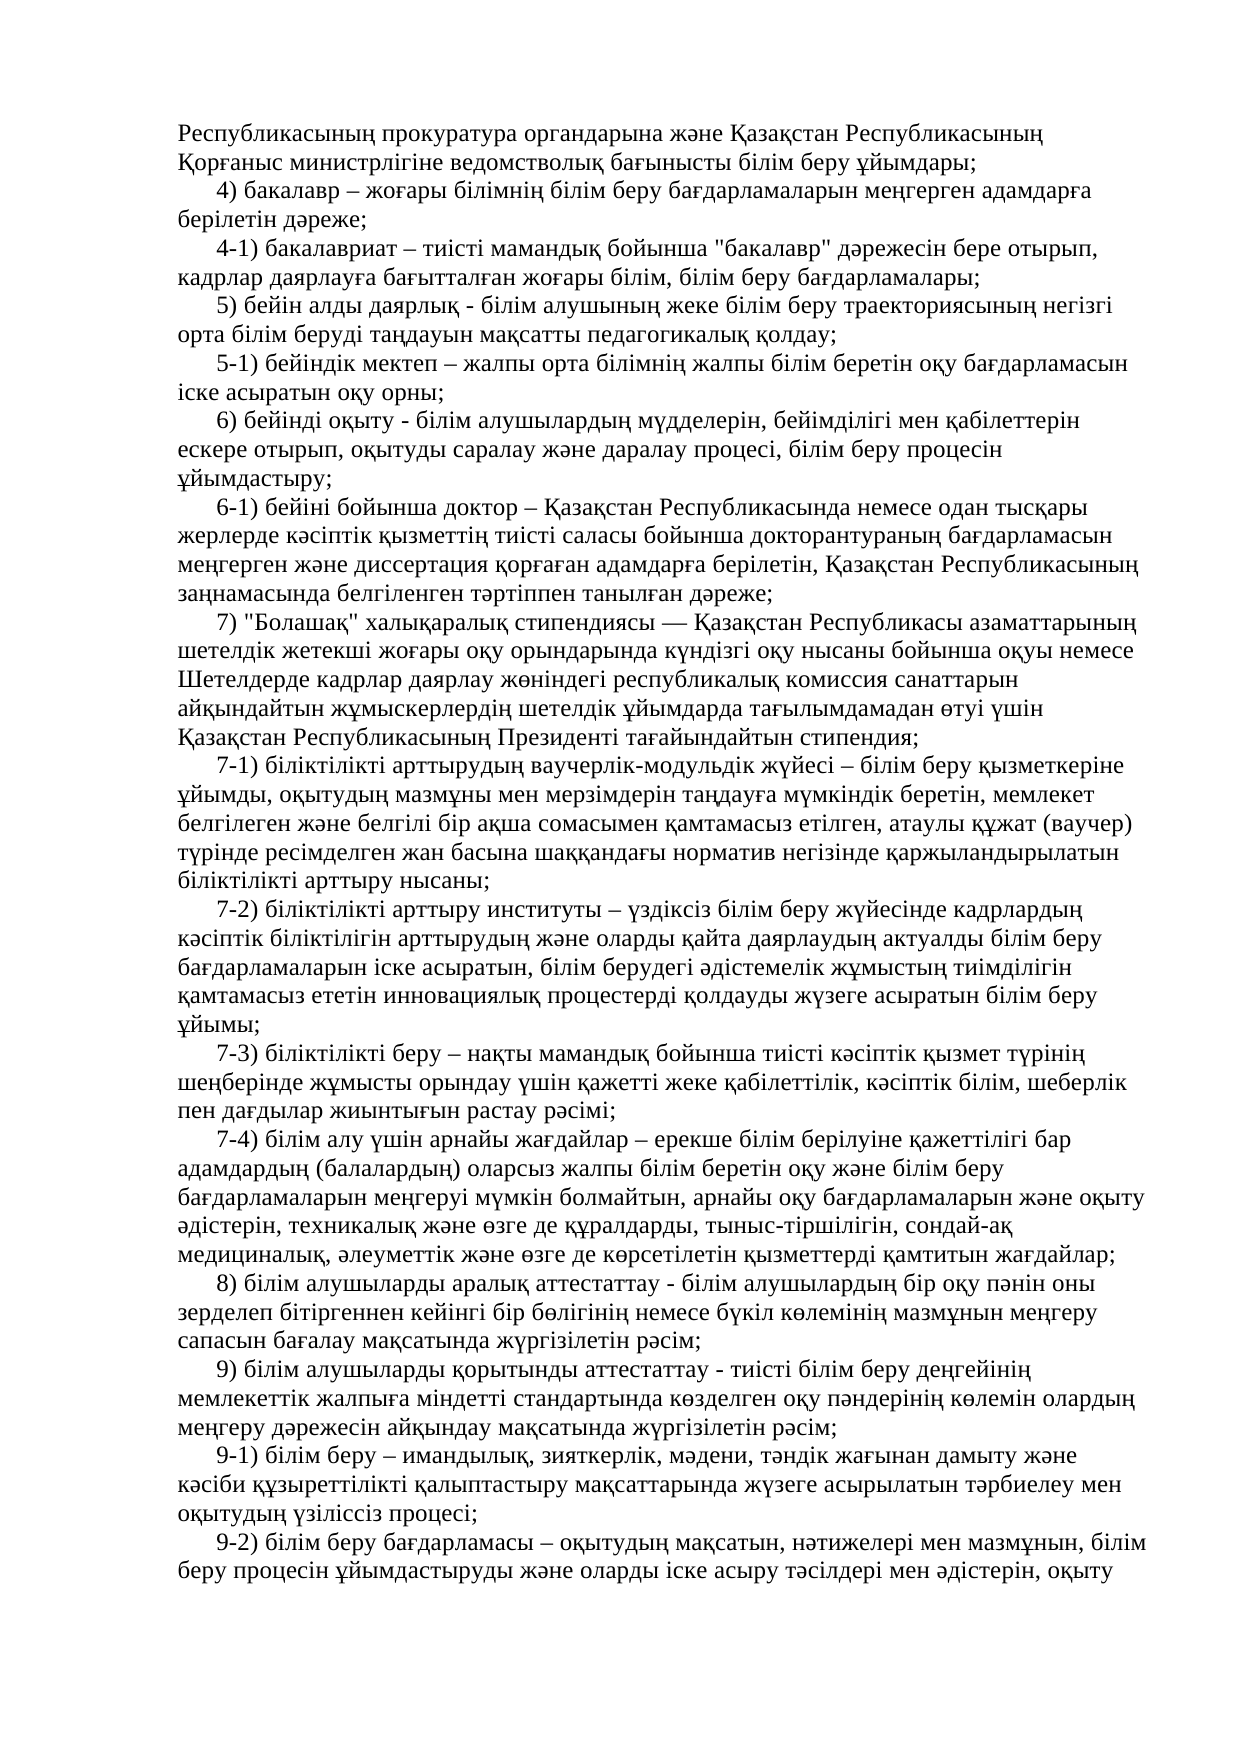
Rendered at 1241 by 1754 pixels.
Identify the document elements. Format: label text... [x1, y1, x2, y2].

text 9) білім алушыларды қорытынды аттестаттау - тиісті білім беру деңгейінің мемлекеттік жалпыға міндетті стандартында көзделген оқу пәндерінің көлемін олардың меңгеру дәрежесін айқындау мақсатында жүргізілетін рәсім; [177, 1354, 1152, 1441]
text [177, 1527, 1152, 1584]
text 9-1) білім беру – имандылық, зияткерлік, мәдени, тәндік жағынан дамыту және кәсіби құзыреттілікті қалыптастыру мақсаттарында жүзеге асырылатын тәрбиелеу мен оқытудың үзіліссіз процесі; [177, 1441, 1152, 1527]
text 4) бакалавр – жоғары білімнің білім беру бағдарламаларын меңгерген адамдарға берілетін дәреже; [177, 176, 1152, 233]
text 6-1) бейіні бойынша доктор – Қазақстан Республикасында немесе одан тысқары жерлерде кәсіптік қызметтің тиісті саласы бойынша докторантураның бағдарламасын меңгерген және диссертация қорғаған адамдарға берілетін, Қазақстан Республикасының заңнамасында белгіленген тәртіппен танылған дәреже; [177, 492, 1152, 607]
text 8) білім алушыларды аралық аттестаттау - білім алушылардың бір оқу пәнін оны зерделеп бітіргеннен кейінгі бір бөлігінің немесе бүкіл көлемінің мазмұнын меңгеру сапасын бағалау мақсатында жүргізілетін рәсім; [177, 1268, 1152, 1354]
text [177, 118, 1152, 176]
text 7-2) біліктілікті арттыру институты – үздіксіз білім беру жүйесінде кадрлардың кәсіптік біліктілігін арттырудың және оларды қайта даярлаудың актуалды білім беру бағдарламаларын іске асыратын, білім берудегі әдістемелік жұмыстың тиімділігін қамтамасыз ететін инновациялық процестерді қолдауды жүзеге асыратын білім беру ұйымы; [177, 894, 1152, 1038]
text 6) бейінді оқыту - білім алушылардың мүдделерін, бейімділігі мен қабілеттерін ескере отырып, оқытуды саралау және даралау процесі, білім беру процесін ұйымдастыру; [177, 406, 1152, 492]
text 7) "Болашақ" халықаралық стипендиясы — Қазақстан Республикасы азаматтарының шетелдік жетекші жоғары оқу орындарында күндізгі оқу нысаны бойынша оқуы немесе Шетелдерде кадрлар даярлау жөніндегі республикалық комиссия санаттарын айқындайтын жұмыскерлердің шетелдік ұйымдарда тағылымдамадан өтуі үшін Қазақстан Республикасының Президенті тағайындайтын стипендия; [177, 607, 1152, 751]
text 7-1) біліктілікті арттырудың ваучерлік-модульдік жүйесі – білім беру қызметкеріне ұйымды, оқытудың мазмұны мен мерзімдерін таңдауға мүмкіндік беретін, мемлекет белгілеген және белгілі бір ақша сомасымен қамтамасыз етілген, атаулы құжат (ваучер) түрінде ресімделген жан басына шаққандағы норматив негізінде қаржыландырылатын біліктілікті арттыру нысаны; [177, 751, 1152, 894]
text 4-1) бакалавриат – тиісті мамандық бойынша "бакалавр" дәрежесін бере отырып, кадрлар даярлауға бағытталған жоғары білім, білім беру бағдарламалары; [177, 233, 1152, 291]
text 7-4) білім алу үшін арнайы жағдайлар – ерекше білім берілуіне қажеттілігі бар адамдардың (балалардың) оларсыз жалпы білім беретін оқу және білім беру бағдарламаларын меңгеруі мүмкін болмайтын, арнайы оқу бағдарламаларын және оқыту әдістерін, техникалық және өзге де құралдарды, тыныс-тіршілігін, сондай-ақ медициналық, әлеуметтік және өзге де көрсетілетін қызметтерді қамтитын жағдайлар; [177, 1124, 1152, 1268]
text 5-1) бейіндік мектеп – жалпы орта білімнің жалпы білім беретін оқу бағдарламасын іске асыратын оқу орны; [177, 348, 1152, 406]
text 5) бейін алды даярлық - білім алушының жеке білім беру траекториясының негізгі орта білім беруді таңдауын мақсатты педагогикалық қолдау; [177, 291, 1152, 348]
text 7-3) біліктілікті беру – нақты мамандық бойынша тиісті кәсіптік қызмет түрінің шеңберінде жұмысты орындау үшін қажетті жеке қабілеттілік, кәсіптік білім, шеберлік пен дағдылар жиынтығын растау рәсімі; [177, 1038, 1152, 1124]
